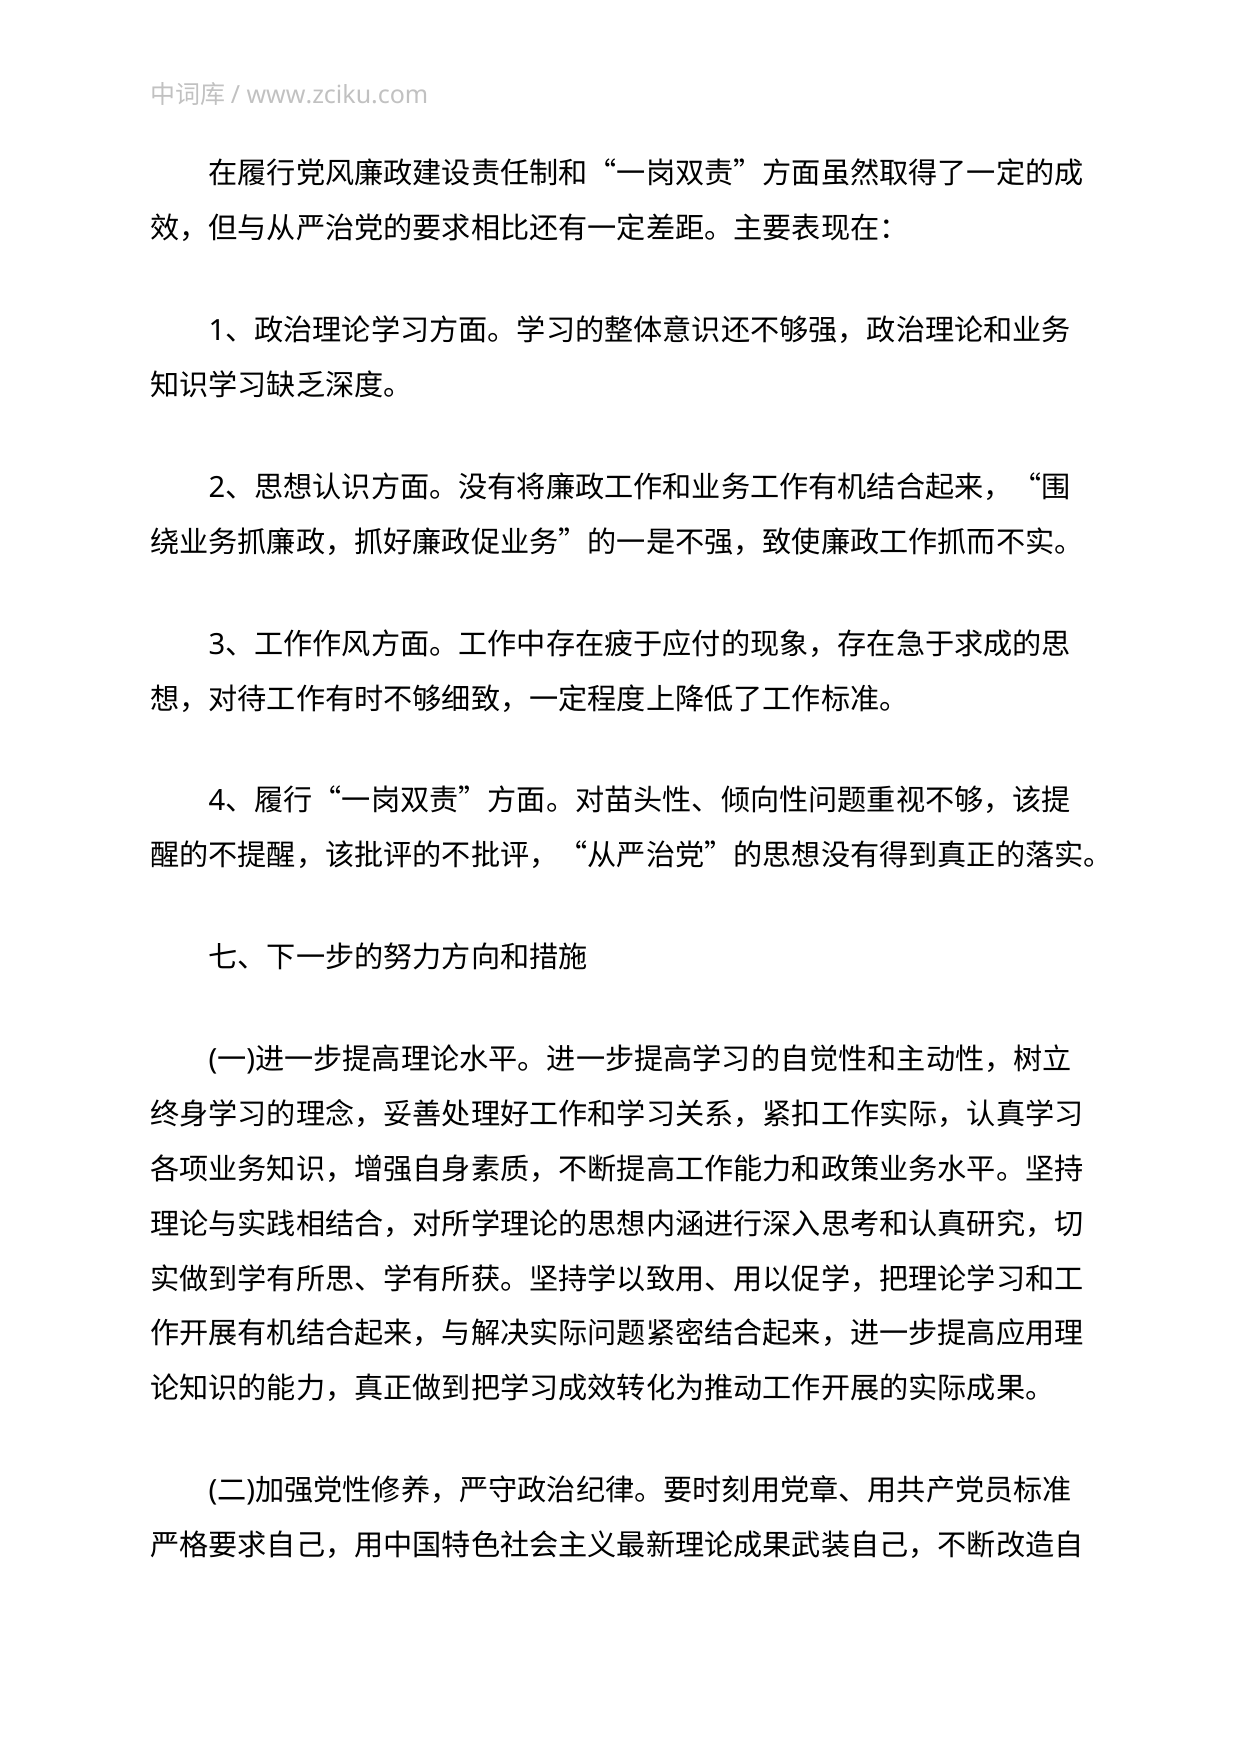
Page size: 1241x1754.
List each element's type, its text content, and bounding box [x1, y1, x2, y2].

text 2、思想认识方面。没有将廉政工作和业务工作有机结合起来，“围绕业务抓廉政，抓好廉政促业务”的一是不强，致使廉政工作抓而不实。 [150, 463, 1090, 561]
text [150, 1467, 1090, 1564]
text 七、下一步的努力方向和措施 [150, 934, 1090, 976]
text 3、工作作风方面。工作中存在疲于应付的现象，存在急于求成的思想，对待工作有时不够细致，一定程度上降低了工作标准。 [150, 620, 1090, 717]
text (一)进一步提高理论水平。进一步提高学习的自觉性和主动性，树立终身学习的理念，妥善处理好工作和学习关系，紧扣工作实际，认真学习各项业务知识，增强自身素质，不断提高工作能力和政策业务水平。坚持理论与实践相结合，对所学理论的思想内涵进行深入思考和认真研究，切实做到学有所思、学有所获。坚持学以致用、用以促学，把理论学习和工作开展有机结合起来，与解决实际问题紧密结合起来，进一步提高应用理论知识的能力，真正做到把学习成效转化为推动工作开展的实际成果。 [150, 1036, 1090, 1407]
text 1、政治理论学习方面。学习的整体意识还不够强，政治理论和业务知识学习缺乏深度。 [150, 307, 1090, 404]
text 在履行党风廉政建设责任制和“一岗双责”方面虽然取得了一定的成效，但与从严治党的要求相比还有一定差距。主要表现在： [150, 150, 1090, 247]
text 4、履行“一岗双责”方面。对苗头性、倾向性问题重视不够，该提醒的不提醒，该批评的不批评，“从严治党”的思想没有得到真正的落实。 [150, 777, 1090, 874]
